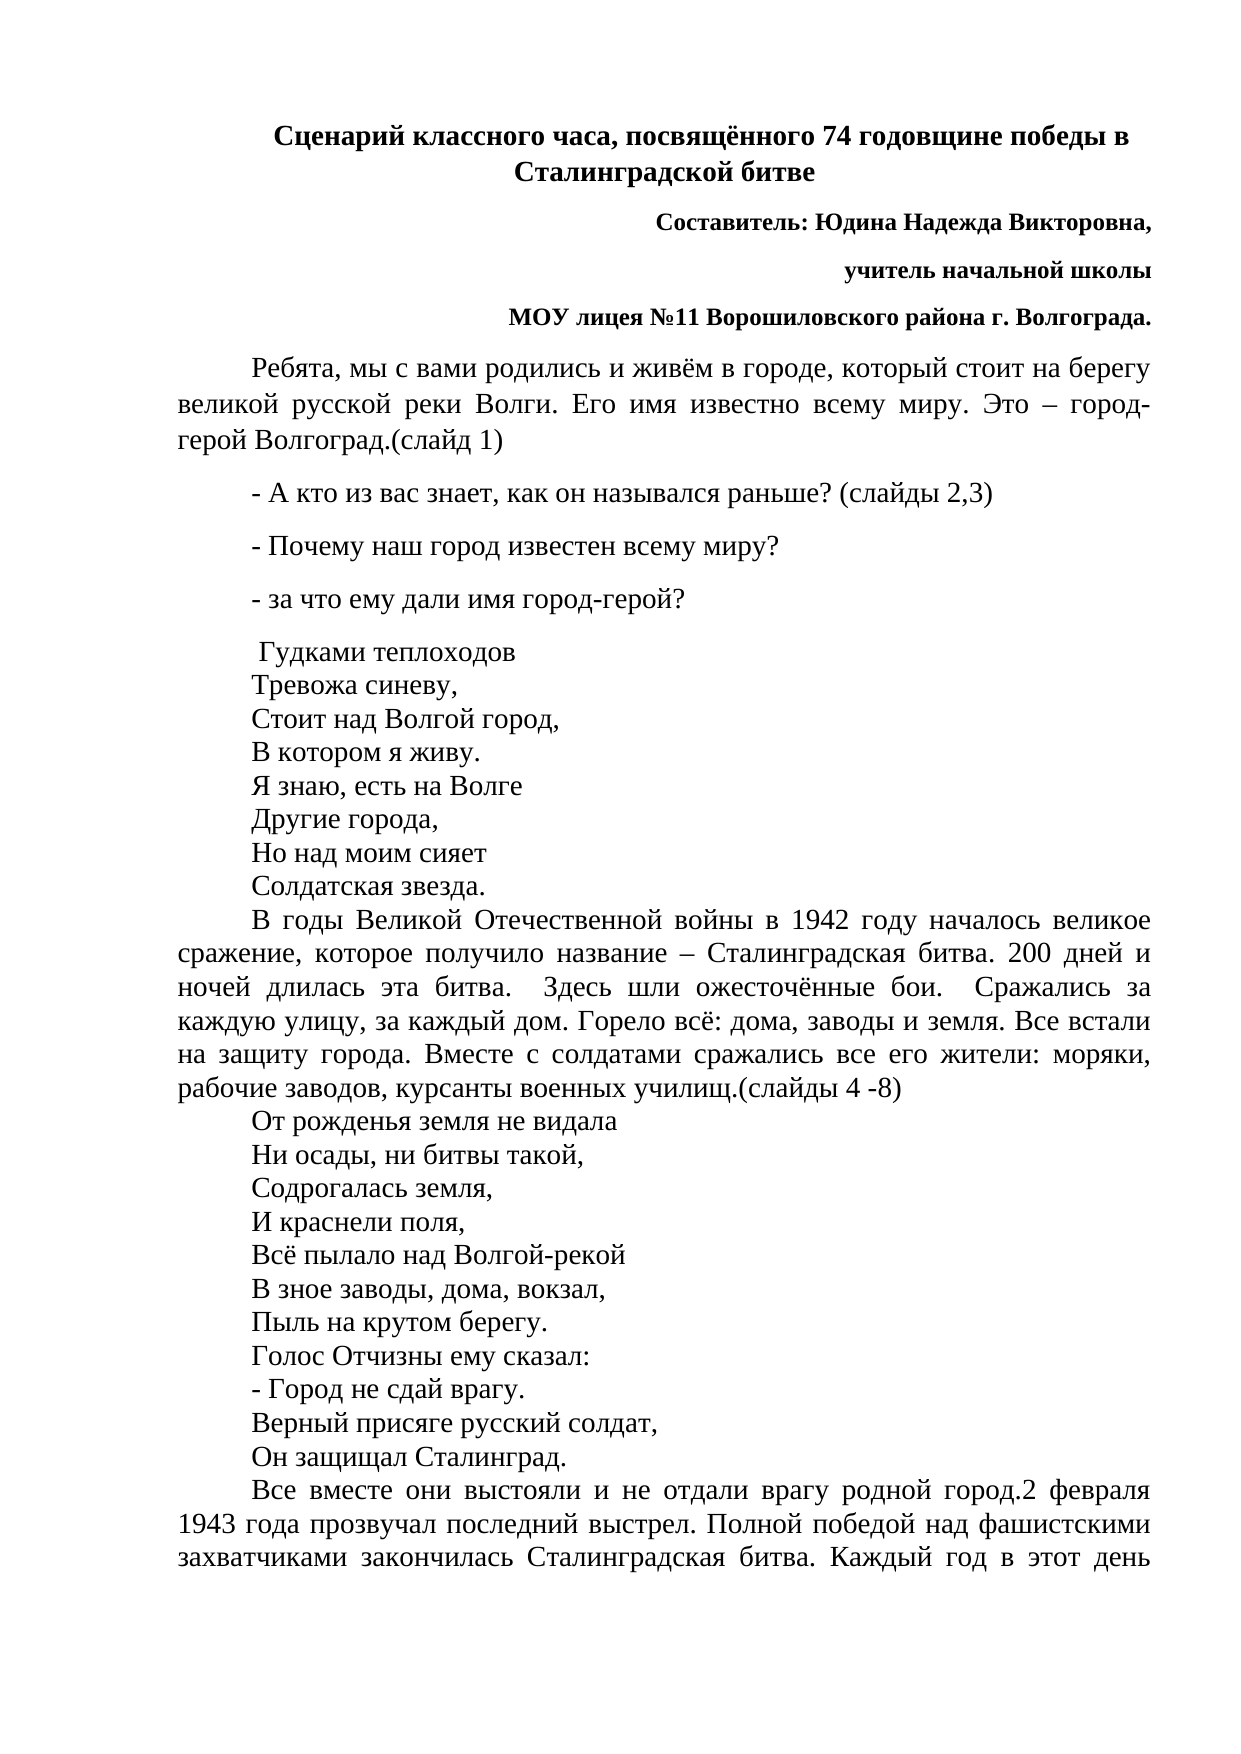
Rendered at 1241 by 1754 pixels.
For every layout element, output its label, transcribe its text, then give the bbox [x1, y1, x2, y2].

text В годы Великой Отечественной войны в 1942 году началось великое сражение, которое получило название – Сталинградская битва. 200 дней и ночей длилась эта битва. Здесь шли ожесточённые бои. Сражались за каждую улицу, за каждый дом. Горело всё: дома, заводы и земля. Все встали на защиту города. Вместе с солдатами сражались все его жители: моряки, рабочие заводов, курсанты военных училищ.(слайды 4 -8) [177, 902, 1152, 1103]
text - Почему наш город известен всему миру? [177, 528, 1152, 562]
text учитель начальной школы [177, 255, 1152, 283]
text Содрогалась земля, [177, 1170, 1152, 1204]
text Гудками теплоходов [177, 634, 1152, 667]
text Стоит над Волгой город, [177, 701, 1152, 734]
text Он защищал Сталинград. [177, 1439, 1152, 1472]
text - за что ему дали имя город-герой? [177, 581, 1152, 614]
text От рожденья земля не видала [177, 1103, 1152, 1137]
text МОУ лицея №11 Ворошиловского района г. Волгограда. [177, 302, 1152, 331]
text Другие города, [177, 801, 1152, 835]
text Составитель: Юдина Надежда Викторовна, [177, 207, 1152, 236]
text Сценарий классного часа, посвящённого 74 годовщине победы в Сталинградской битве [177, 118, 1152, 188]
text Ребята, мы с вами родились и живём в городе, который стоит на берегу великой русской реки Волги. Его имя известно всему миру. Это – город-герой Волгоград.(слайд 1) [177, 350, 1152, 456]
text Ни осады, ни битвы такой, [177, 1137, 1152, 1170]
text Всё пылало над Волгой-рекой [177, 1237, 1152, 1271]
text Верный присяге русский солдат, [177, 1405, 1152, 1439]
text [177, 1472, 1152, 1573]
text Тревожа синеву, [177, 667, 1152, 701]
text В котором я живу. [177, 734, 1152, 768]
text И краснели поля, [177, 1204, 1152, 1237]
text Но над моим сияет [177, 835, 1152, 868]
text Солдатская звезда. [177, 868, 1152, 902]
text Пыль на крутом берегу. [177, 1304, 1152, 1338]
text - А кто из вас знает, как он назывался раньше? (слайды 2,3) [177, 475, 1152, 509]
text - Город не сдай врагу. [177, 1372, 1152, 1405]
text В зное заводы, дома, вокзал, [177, 1271, 1152, 1304]
text Голос Отчизны ему сказал: [177, 1338, 1152, 1372]
text Я знаю, есть на Волге [177, 768, 1152, 801]
